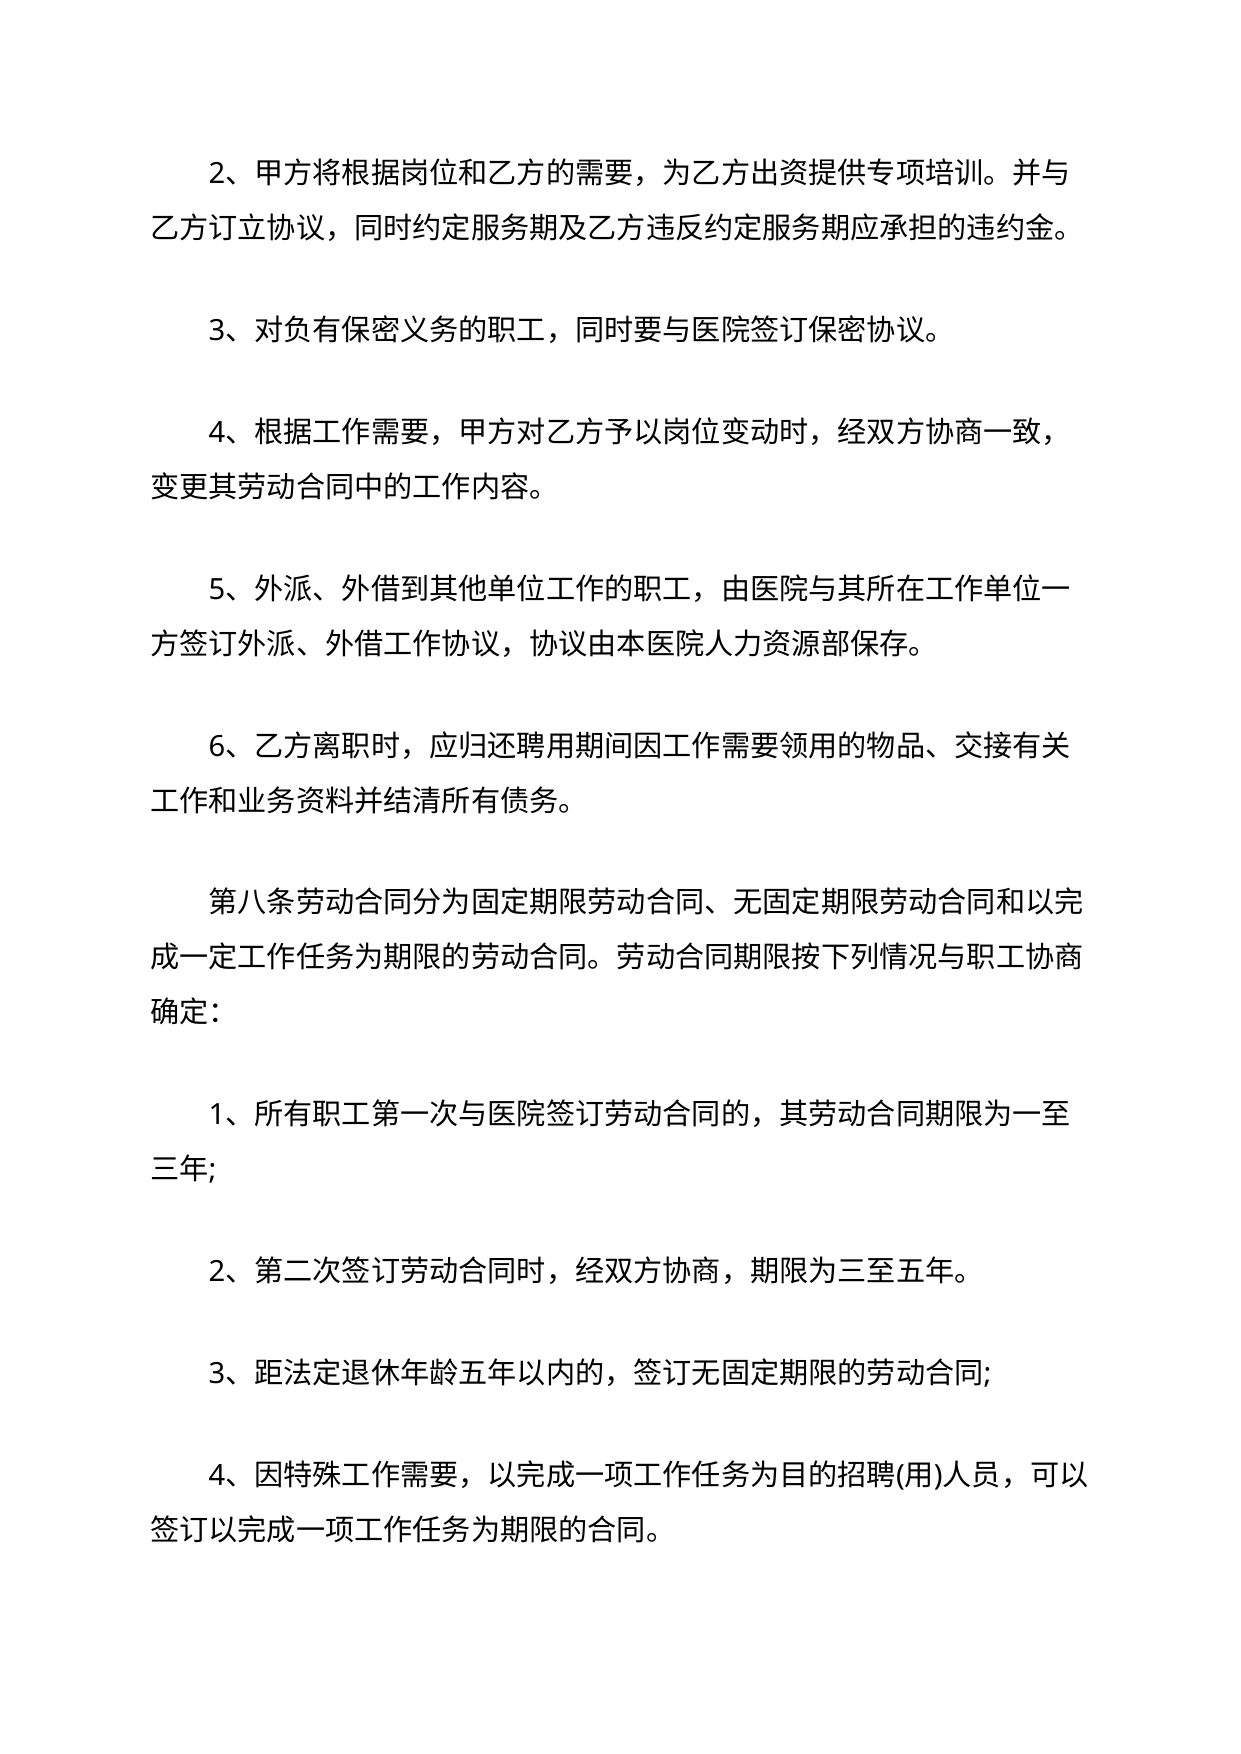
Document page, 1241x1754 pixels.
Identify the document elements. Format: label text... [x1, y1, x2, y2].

text 6、乙方离职时，应归还聘用期间因工作需要领用的物品、交接有关工作和业务资料并结清所有债务。 [150, 722, 1090, 819]
text 5、外派、外借到其他单位工作的职工，由医院与其所在工作单位一方签订外派、外借工作协议，协议由本医院人力资源部保存。 [150, 566, 1090, 663]
text 1、所有职工第一次与医院签订劳动合同的，其劳动合同期限为一至三年; [150, 1091, 1090, 1188]
text 4、根据工作需要，甲方对乙方予以岗位变动时，经双方协商一致，变更其劳动合同中的工作内容。 [150, 409, 1090, 506]
text 3、距法定退休年龄五年以内的，签订无固定期限的劳动合同; [150, 1349, 1090, 1392]
text 2、甲方将根据岗位和乙方的需要，为乙方出资提供专项培训。并与乙方订立协议，同时约定服务期及乙方违反约定服务期应承担的违约金。 [150, 150, 1090, 247]
text 4、因特殊工作需要，以完成一项工作任务为目的招聘(用)人员，可以签订以完成一项工作任务为期限的合同。 [150, 1452, 1090, 1549]
text 2、第二次签订劳动合同时，经双方协商，期限为三至五年。 [150, 1248, 1090, 1290]
text 第八条劳动合同分为固定期限劳动合同、无固定期限劳动合同和以完成一定工作任务为期限的劳动合同。劳动合同期限按下列情况与职工协商确定： [150, 879, 1090, 1031]
text 3、对负有保密义务的职工，同时要与医院签订保密协议。 [150, 307, 1090, 349]
